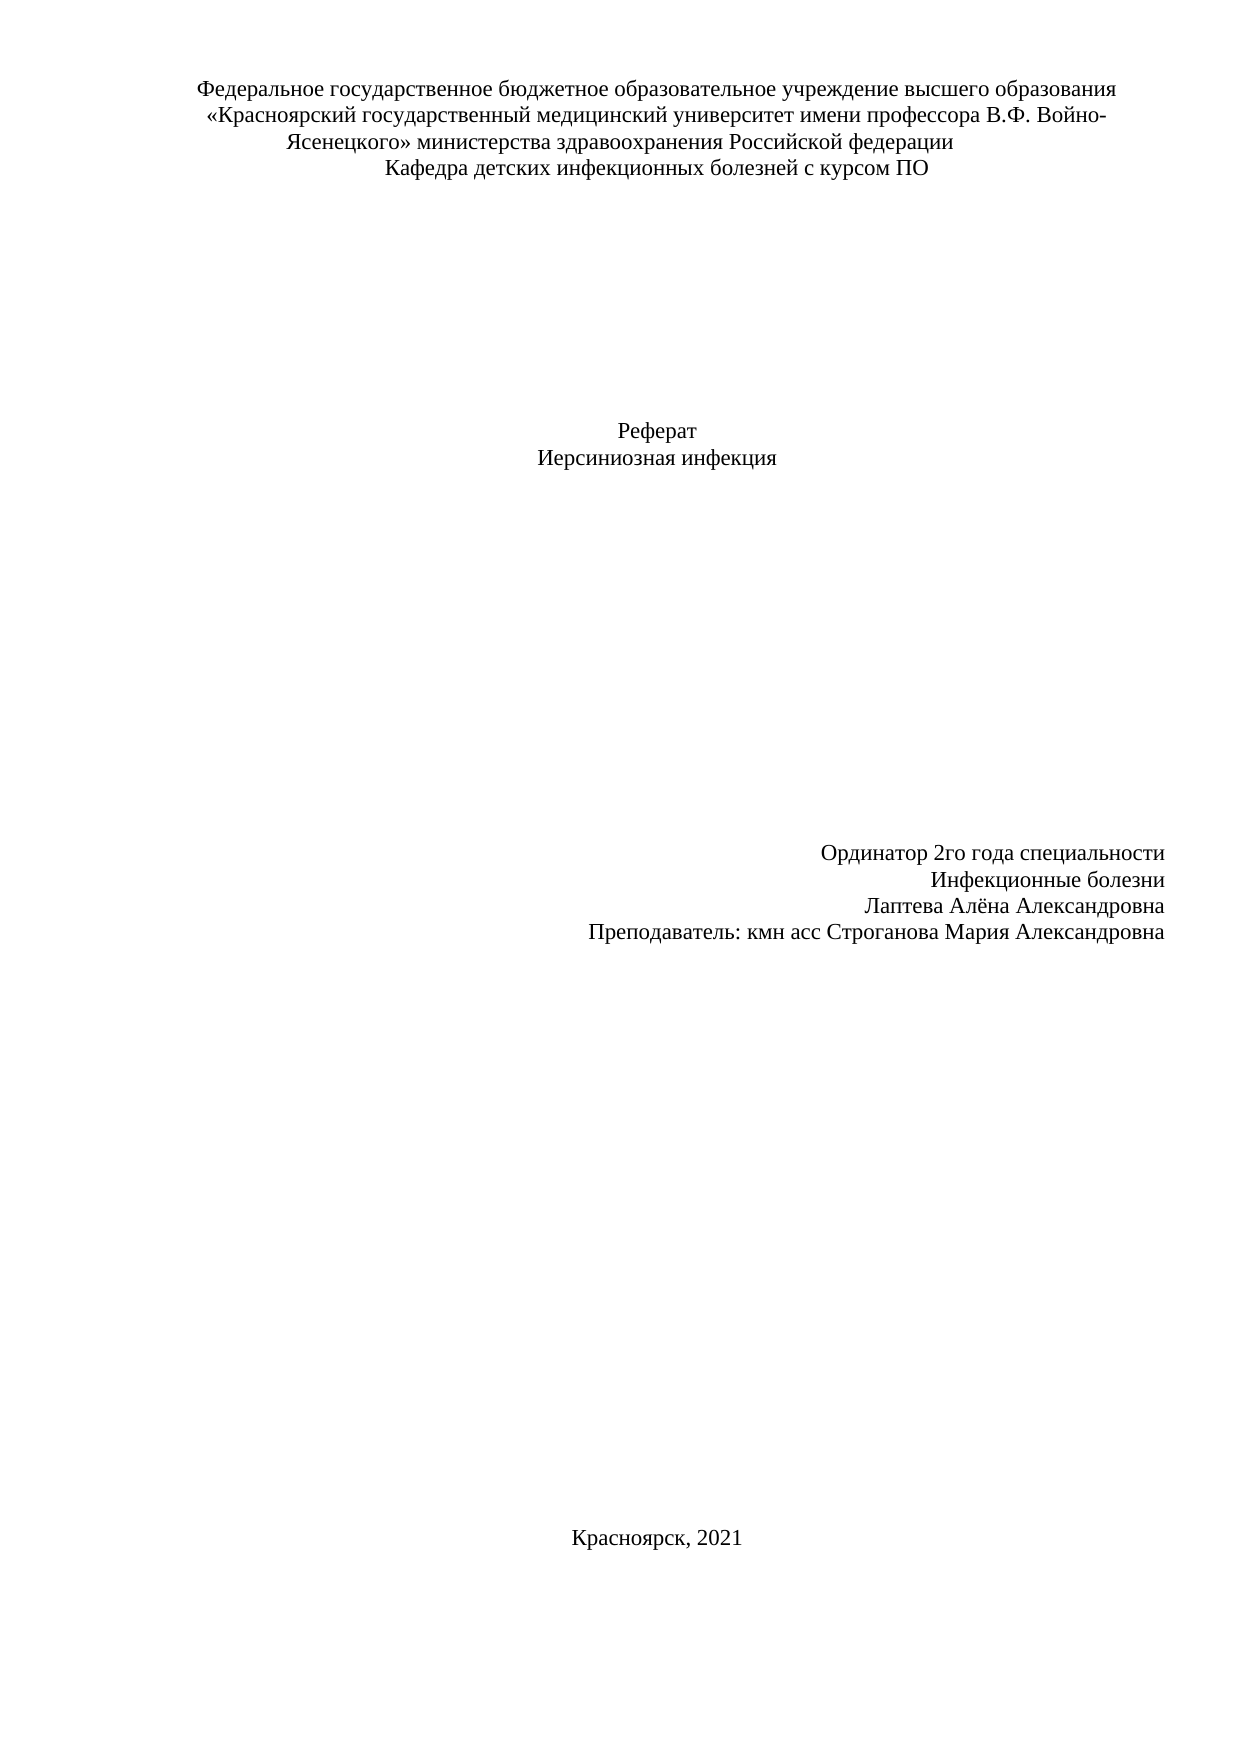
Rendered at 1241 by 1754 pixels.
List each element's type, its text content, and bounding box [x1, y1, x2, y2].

text Федеральное государственное бюджетное образовательное учреждение высшего образования [75, 75, 1165, 101]
text Ординатор 2го года специальности [75, 839, 1165, 866]
text Преподаватель: кмн асс Строганова Мария Александровна [75, 918, 1165, 945]
text Реферат [75, 418, 1165, 444]
text Иерсиниозная инфекция [75, 444, 1165, 470]
text Лаптева Алёна Александровна [75, 892, 1165, 918]
text «Красноярский государственный медицинский университет имени профессора В.Ф. Войно-Ясенецкого» министерства здравоохранения Российской федерации [75, 101, 1165, 154]
text Красноярск, 2021 [75, 1524, 1165, 1551]
text Кафедра детских инфекционных болезней с курсом ПО [75, 154, 1165, 180]
text Инфекционные болезни [75, 866, 1165, 892]
